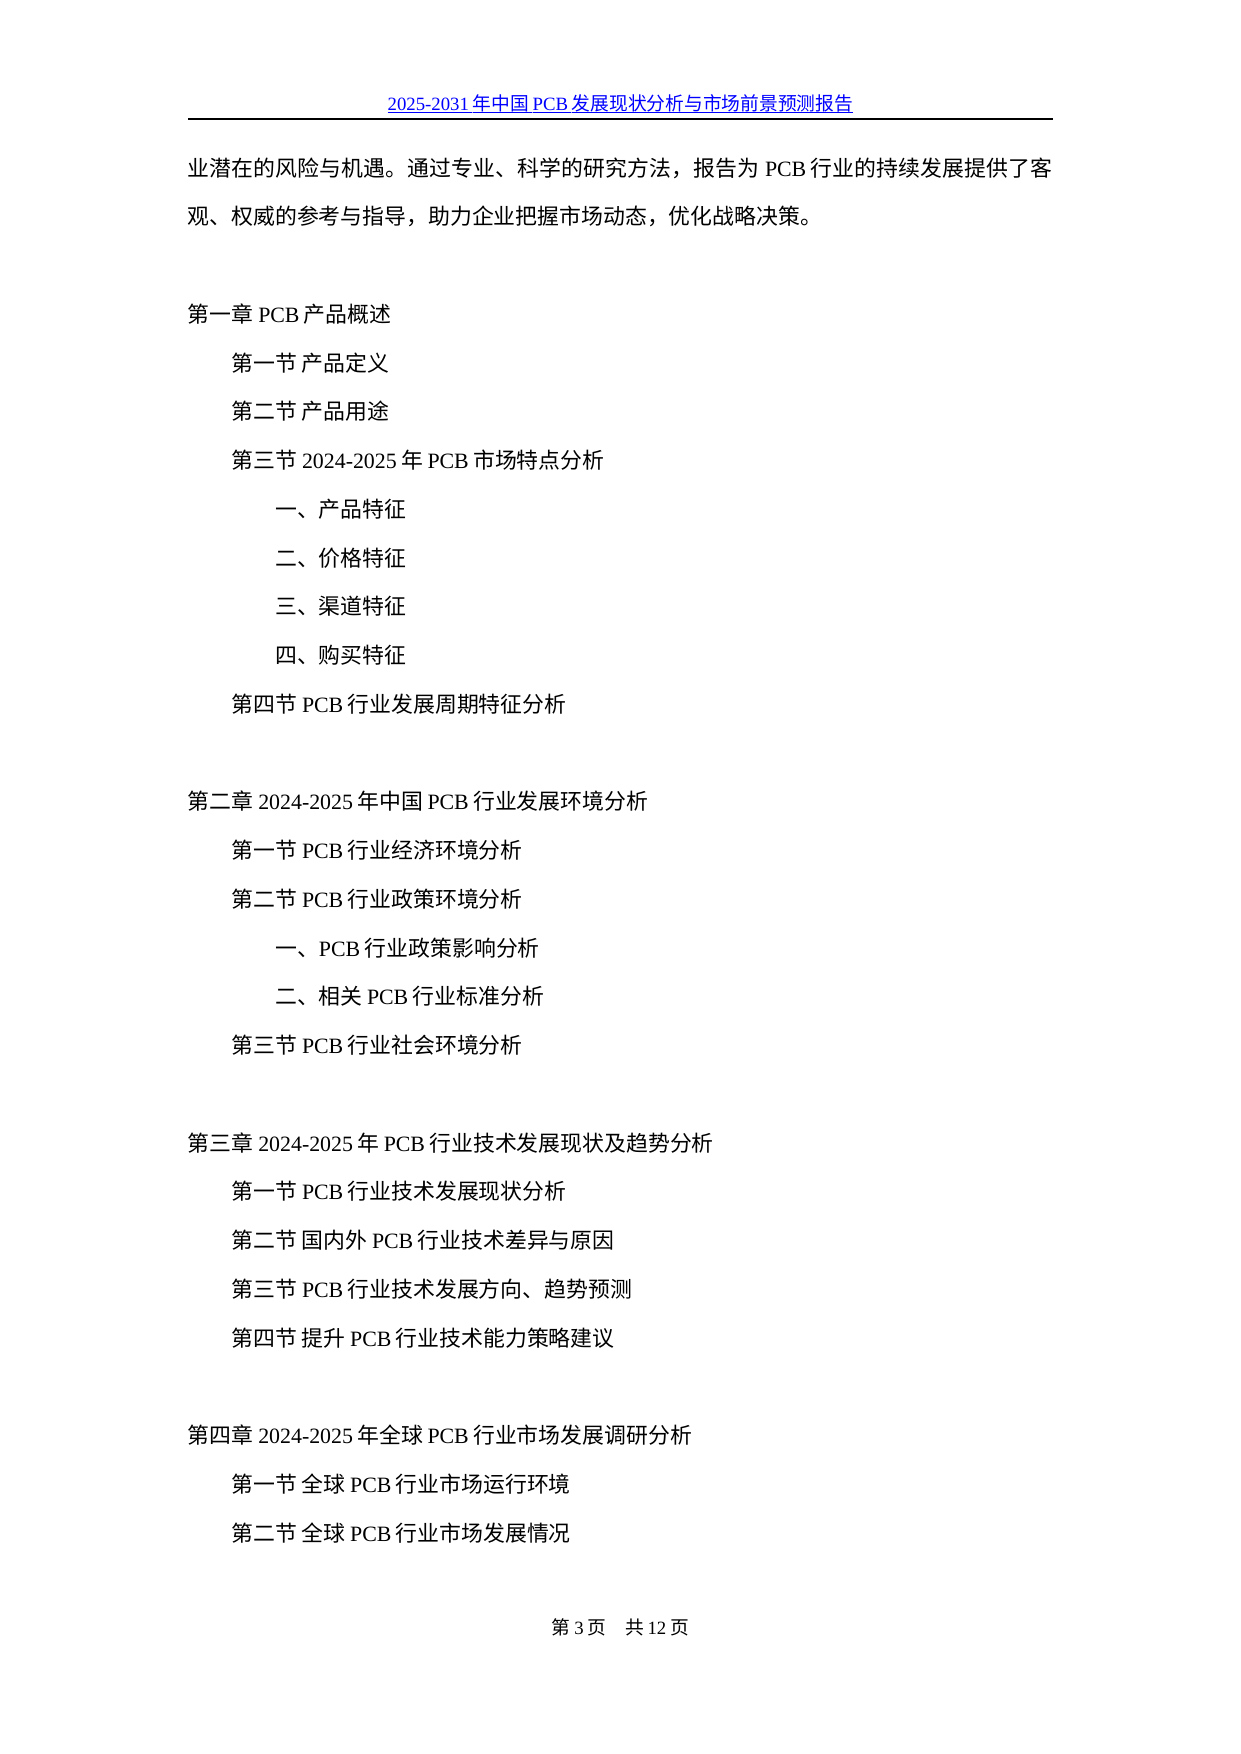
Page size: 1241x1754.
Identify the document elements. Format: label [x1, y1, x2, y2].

text [187, 150, 1053, 1548]
